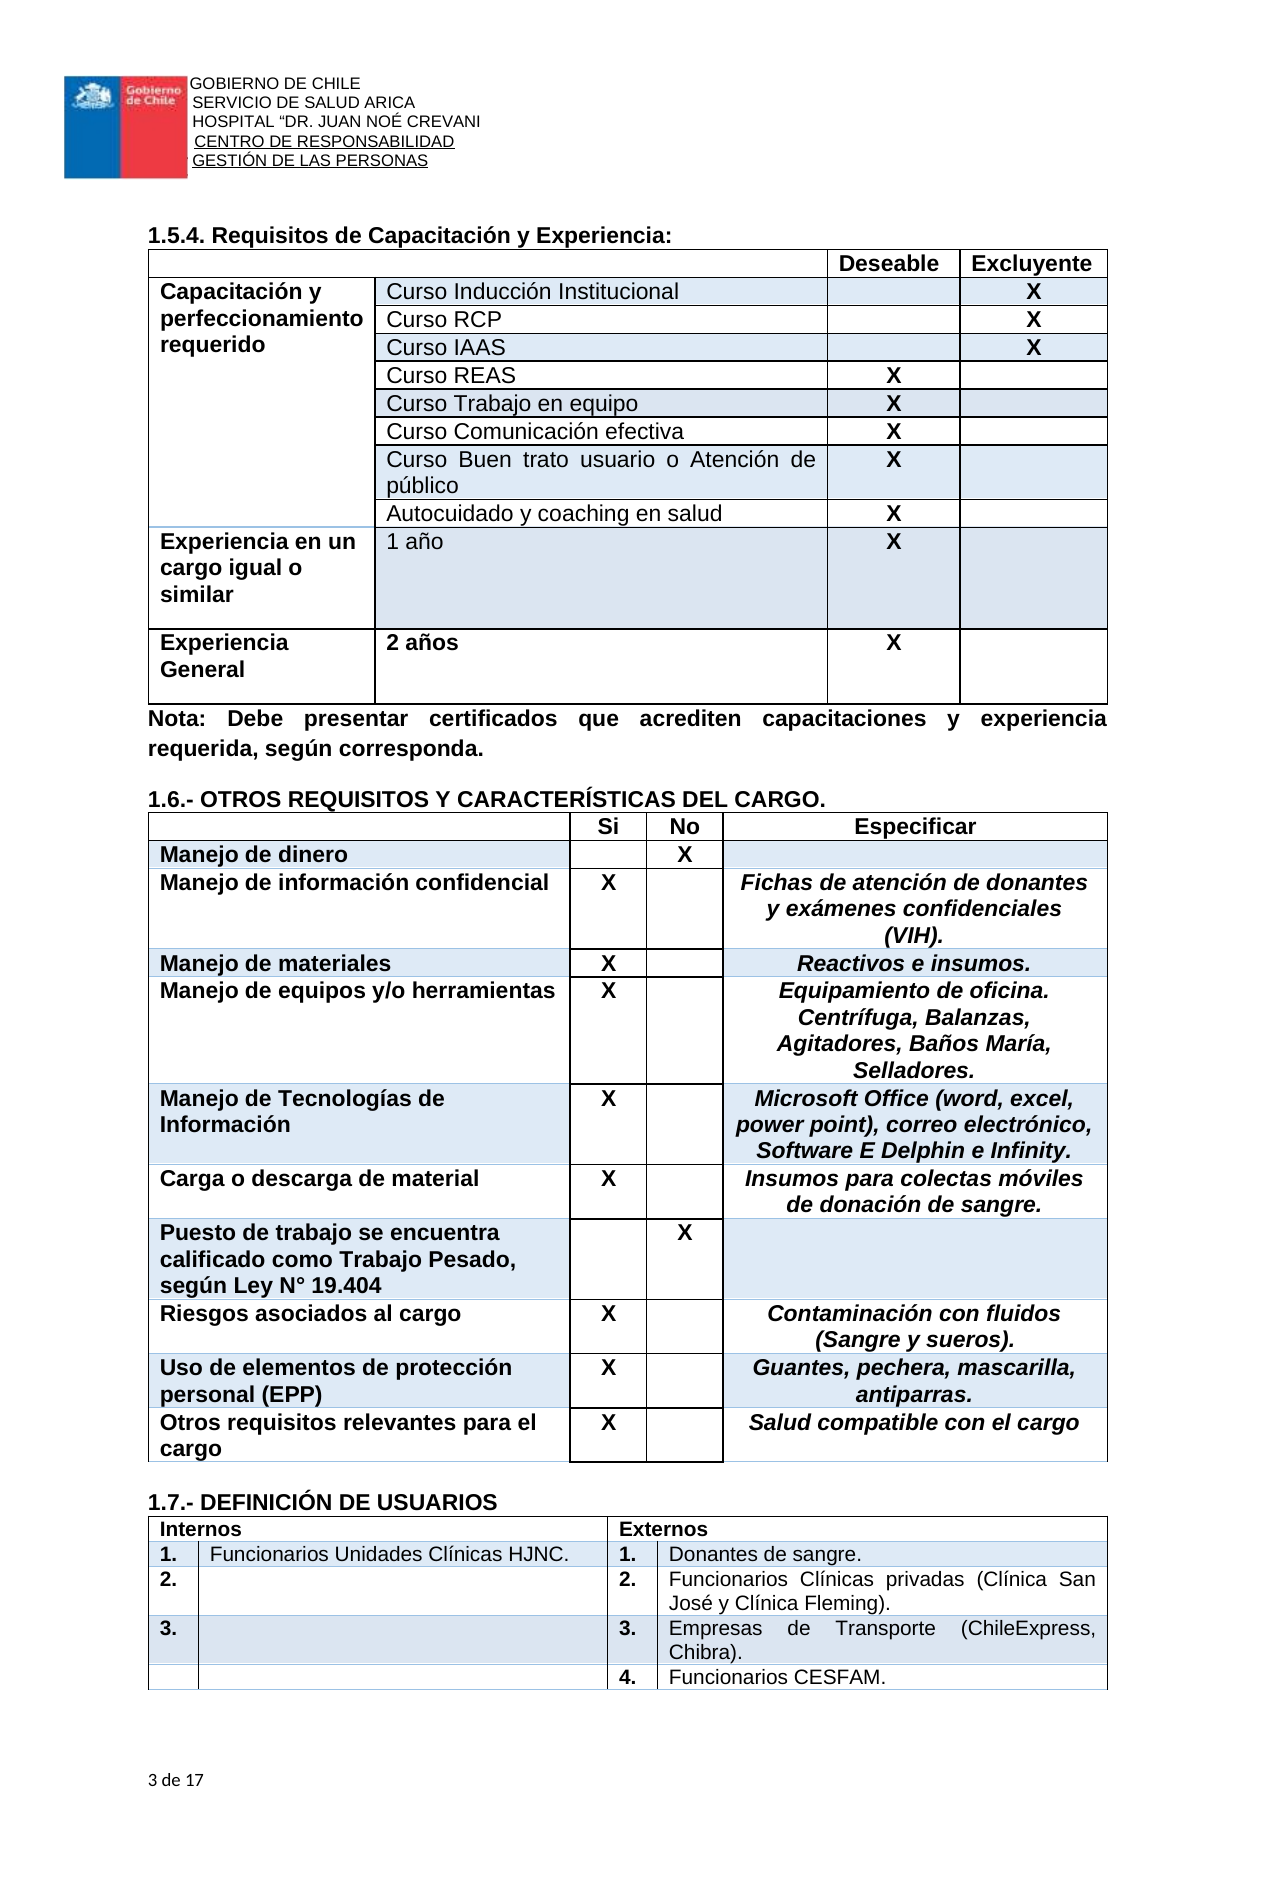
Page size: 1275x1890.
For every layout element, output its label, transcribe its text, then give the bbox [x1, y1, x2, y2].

table_cell [199, 1616, 607, 1663]
table_cell Funcionarios Unidades Clínicas HJNC. [199, 1542, 607, 1566]
table_cell Curso Comunicación efectiva [376, 418, 827, 444]
table_cell Autocuidado y coaching en salud [376, 500, 827, 526]
table_cell X [961, 334, 1107, 360]
table_cell 2. [608, 1567, 657, 1614]
table_cell [647, 1085, 722, 1163]
table_cell [724, 841, 1107, 867]
table_cell Contaminación con fluidos (Sangre y sueros). [724, 1300, 1107, 1353]
table_header Deseable [828, 250, 959, 277]
table_cell X [828, 528, 959, 628]
table_cell 1 año [376, 528, 827, 628]
text Nota: Debe presentar certificados que acrediten capacitaciones y experiencia requerida, según corresponda. [148, 705, 1107, 761]
table_cell Empresas de Transporte (ChileExpress, Chibra). [658, 1616, 1107, 1663]
table_cell X [828, 362, 959, 388]
table_cell Uso de elementos de protección personal (EPP) [149, 1354, 569, 1407]
table_cell [647, 1165, 722, 1218]
table_cell [828, 278, 959, 304]
table_cell [571, 1220, 646, 1298]
table_cell X [647, 841, 722, 867]
table_cell Experiencia en un cargo igual o similar [149, 528, 374, 628]
table_cell Insumos para colectas móviles de donación de sangre. [724, 1165, 1107, 1218]
table_cell [571, 841, 646, 867]
table_cell Guantes, pechera, mascarilla, antiparras. [724, 1354, 1107, 1407]
table_cell [961, 630, 1107, 703]
table_cell [199, 1665, 607, 1688]
table_header Excluyente [961, 250, 1107, 277]
table_cell X [571, 1165, 646, 1218]
table_cell X [571, 1085, 646, 1163]
table_cell [961, 446, 1107, 498]
table_cell Reactivos e insumos. [724, 949, 1107, 976]
table_cell Manejo de Tecnologías de Información [149, 1084, 569, 1163]
table_cell [647, 978, 722, 1083]
table_cell [828, 306, 959, 332]
table_cell X [571, 978, 646, 1083]
table_cell X [961, 278, 1107, 304]
table_cell Manejo de materiales [149, 949, 569, 976]
table_cell [647, 1409, 722, 1461]
table_cell Experiencia General [149, 630, 374, 703]
table_cell Capacitación y perfeccionamiento requerido [149, 278, 374, 526]
table_cell Puesto de trabajo se encuentra calificado como Trabajo Pesado, según Ley N° 19.404 [149, 1219, 569, 1298]
table_cell Donantes de sangre. [658, 1542, 1107, 1566]
table_cell X [828, 418, 959, 444]
table_cell Manejo de información confidencial [149, 869, 569, 948]
table_cell X [828, 630, 959, 703]
table_cell 2 años [376, 630, 827, 703]
table_cell X [571, 1354, 646, 1407]
table_cell X [828, 500, 959, 526]
table_cell X [571, 869, 646, 948]
table_cell 2. [149, 1567, 198, 1614]
table_cell X [571, 1300, 646, 1353]
table_cell Carga o descarga de material [149, 1165, 569, 1218]
table_cell X [828, 446, 959, 498]
table_cell Funcionarios CESFAM. [658, 1665, 1107, 1688]
table_cell [199, 1567, 607, 1614]
table_header Externos [608, 1517, 1107, 1541]
table_cell Microsoft Office (word, excel, power point), correo electrónico, Software E Delphin e Infinity. [724, 1084, 1107, 1163]
table_cell Fichas de atención de donantes y exámenes confidenciales (VIH). [724, 869, 1107, 948]
text 1.5.4. Requisitos de Capacitación y Experiencia: [148, 222, 1157, 249]
table_header [149, 250, 827, 277]
table_cell Curso REAS [376, 362, 827, 388]
table_cell Curso Inducción Institucional [376, 278, 827, 304]
table_cell [961, 500, 1107, 526]
table_cell [149, 1665, 198, 1688]
table_header Internos [149, 1517, 607, 1541]
table_cell [647, 1354, 722, 1407]
table_cell Curso RCP [376, 306, 827, 332]
table_cell X [647, 1220, 722, 1298]
table_header Si [571, 813, 646, 839]
table_cell [647, 1300, 722, 1353]
table_cell Curso Buen trato usuario o Atención de público [376, 446, 827, 498]
table_cell Curso Trabajo en equipo [376, 390, 827, 416]
table_cell 1. [608, 1542, 657, 1566]
table_cell [961, 528, 1107, 628]
table_cell [647, 950, 722, 976]
table_cell 3. [149, 1616, 198, 1663]
table_cell X [571, 1409, 646, 1461]
table_cell X [571, 950, 646, 976]
table_cell Equipamiento de oficina. Centrífuga, Balanzas, Agitadores, Baños María, Selladores. [724, 977, 1107, 1083]
table_cell Curso IAAS [376, 334, 827, 360]
table_cell [647, 869, 722, 948]
picture [63, 75, 188, 180]
table_cell Salud compatible con el cargo [724, 1408, 1107, 1461]
table_cell 3. [608, 1616, 657, 1663]
table_cell Otros requisitos relevantes para el cargo [149, 1408, 569, 1461]
table_cell [961, 362, 1107, 388]
text 1.7.- DEFINICIÓN DE USUARIOS [148, 1489, 1157, 1516]
table_cell [961, 390, 1107, 416]
table_cell [961, 418, 1107, 444]
table_cell Manejo de equipos y/o herramientas [149, 977, 569, 1083]
table_cell X [828, 390, 959, 416]
table_header Especificar [724, 813, 1107, 839]
table_cell [828, 334, 959, 360]
table_cell 4. [608, 1665, 657, 1688]
table_cell [724, 1219, 1107, 1298]
table_header [149, 813, 569, 839]
table_header No [647, 813, 722, 839]
text 1.6.- OTROS REQUISITOS Y CARACTERÍSTICAS DEL CARGO. [148, 786, 1157, 812]
table_cell Riesgos asociados al cargo [149, 1300, 569, 1353]
table_cell Manejo de dinero [149, 841, 569, 867]
table_cell X [961, 306, 1107, 332]
table_cell 1. [149, 1542, 198, 1566]
table_cell Funcionarios Clínicas privadas (Clínica San José y Clínica Fleming). [658, 1567, 1107, 1614]
